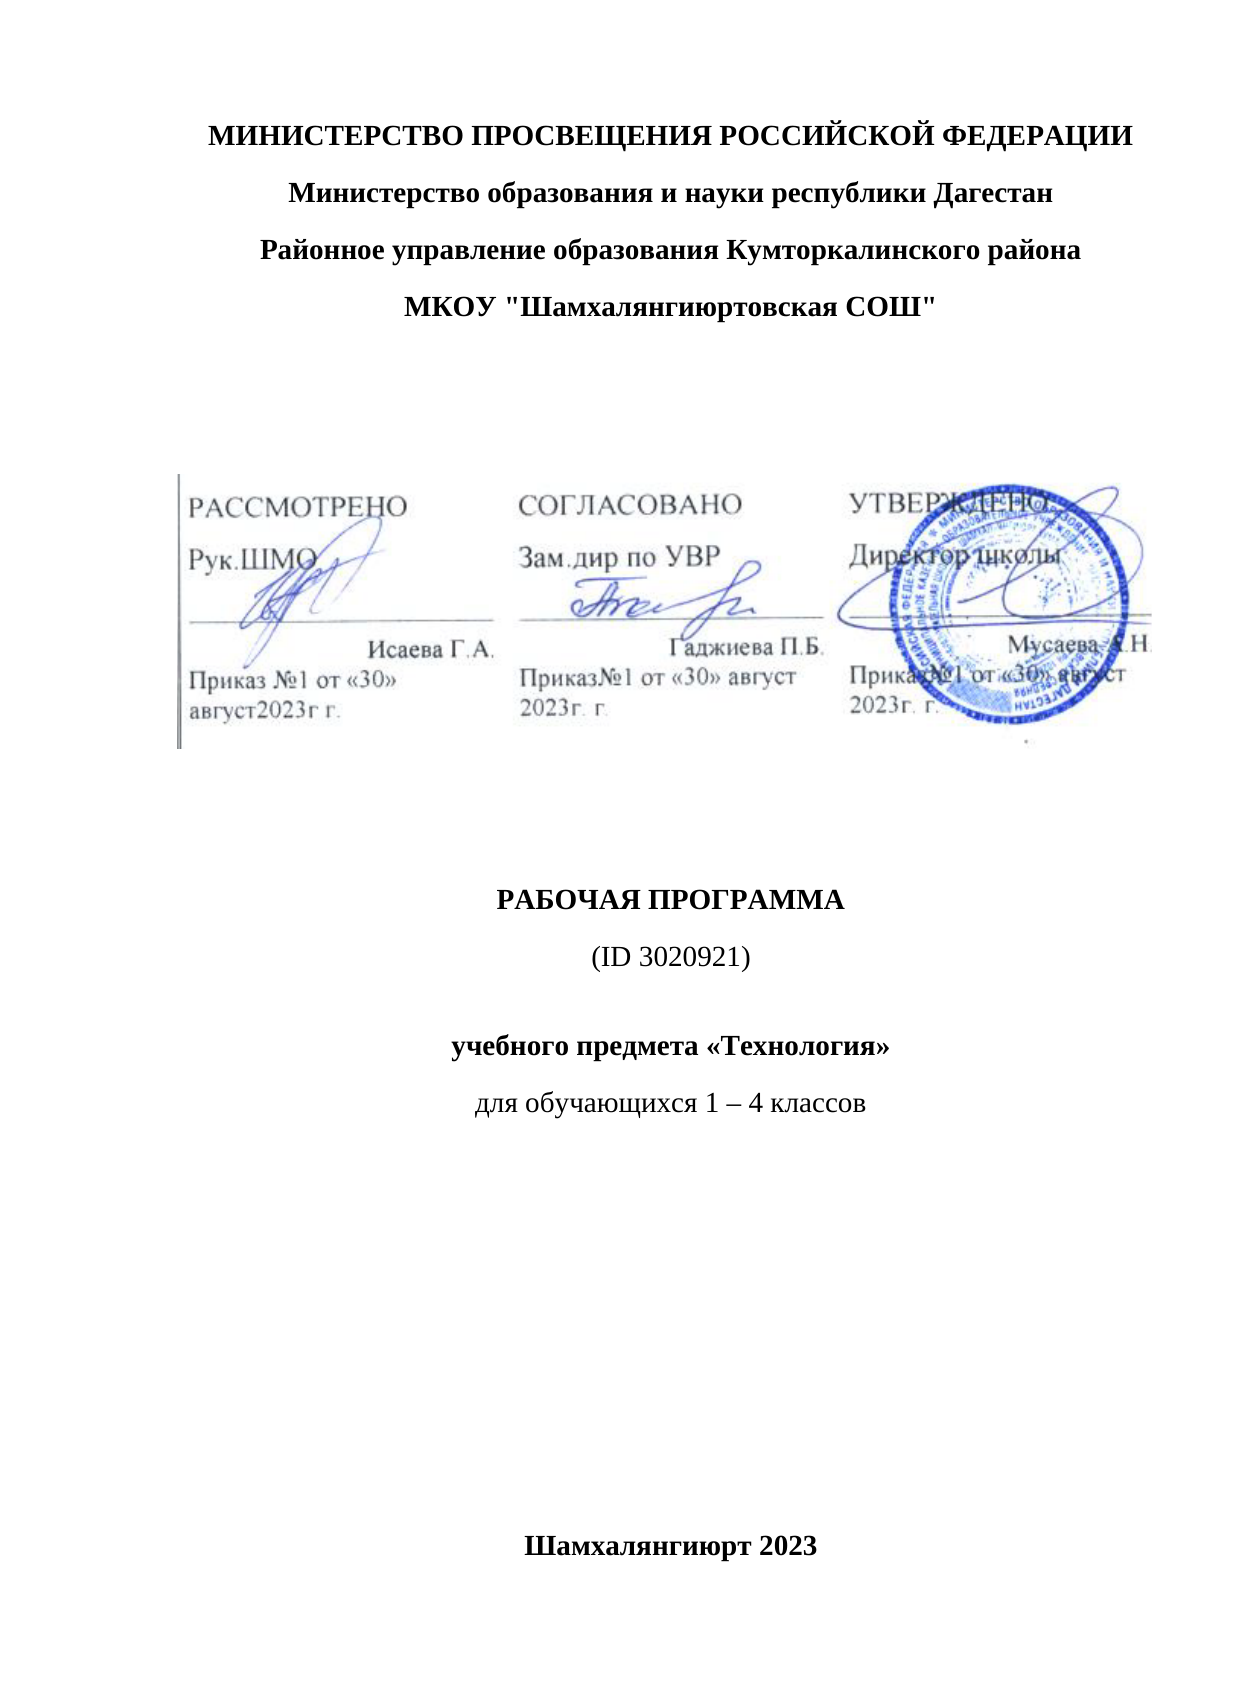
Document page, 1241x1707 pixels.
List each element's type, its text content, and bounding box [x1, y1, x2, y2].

text учебного предмета «Технология» [190, 1028, 1152, 1062]
text (ID 3020921) [190, 939, 1152, 972]
text МКОУ "Шамхалянгиюртовская СОШ" [190, 289, 1152, 323]
text для обучающихся 1 – 4 классов [190, 1085, 1152, 1119]
text РАБОЧАЯ ПРОГРАММА [190, 882, 1152, 916]
text Министерство образования и науки республики Дагестан [190, 175, 1152, 209]
text Шамхалянгиюрт 2023 [190, 1528, 1152, 1562]
text МИНИСТЕРСТВО ПРОСВЕЩЕНИЯ РОССИЙСКОЙ ФЕДЕРАЦИИ [190, 118, 1152, 152]
text Районное управление образования Кумторкалинского района [190, 232, 1152, 266]
